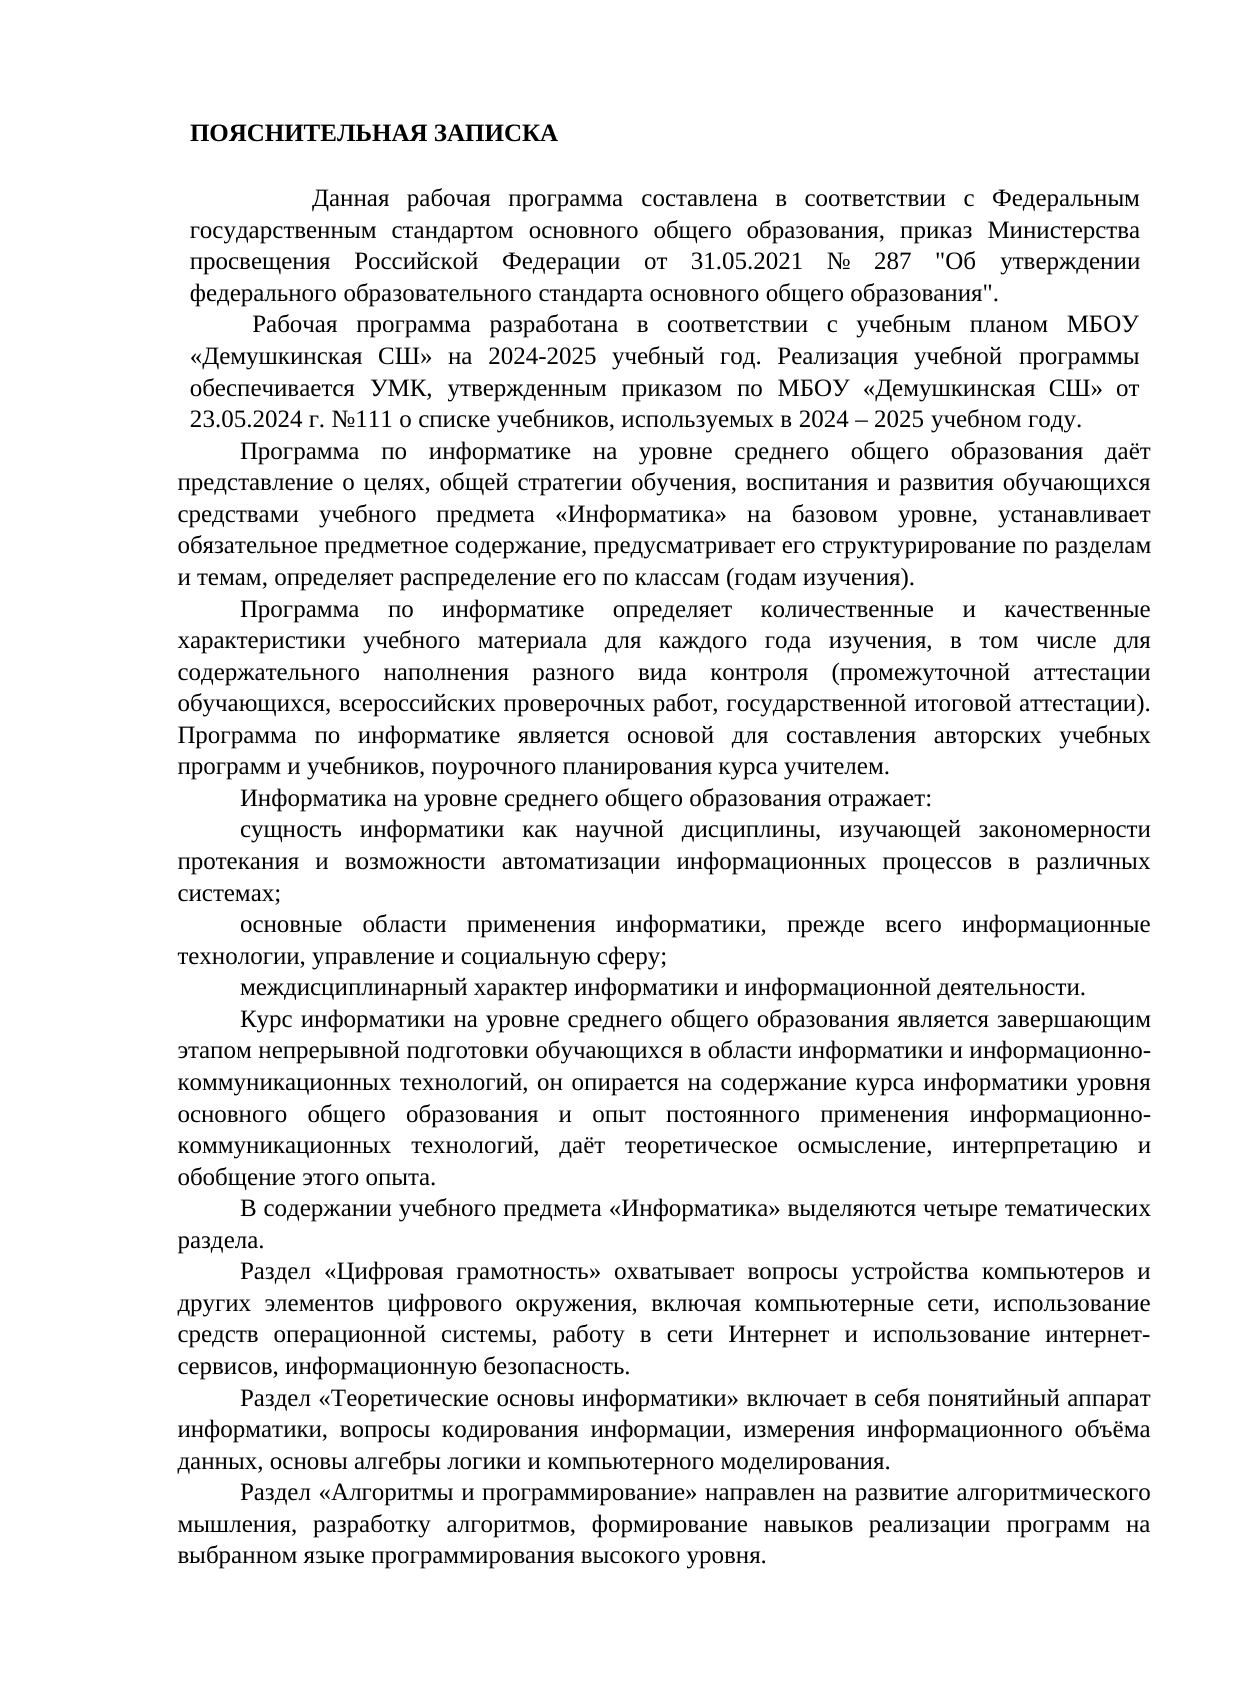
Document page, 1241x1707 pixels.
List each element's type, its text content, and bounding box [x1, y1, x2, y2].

text Информатика на уровне среднего общего образования отражает: [177, 783, 1152, 812]
text основные области применения информатики, прежде всего информационные технологии, управление и социальную сферу; [177, 909, 1152, 969]
text Курс информатики на уровне среднего общего образования является завершающим этапом непрерывной подготовки обучающихся в области информатики и информационно-коммуникационных технологий, он опирается на содержание курса информатики уровня основного общего образования и опыт постоянного применения информационно-коммуникационных технологий, даёт теоретическое осмысление, интерпретацию и обобщение этого опыта. [177, 1004, 1152, 1191]
text междисциплинарный характер информатики и информационной деятельности. [177, 972, 1152, 1001]
text В содержании учебного предмета «Информатика» выделяются четыре тематических раздела. [177, 1193, 1152, 1254]
text сущность информатики как научной дисциплины, изучающей закономерности протекания и возможности автоматизации информационных процессов в различных системах; [177, 814, 1152, 906]
text Раздел «Теоретические основы информатики» включает в себя понятийный аппарат информатики, вопросы кодирования информации, измерения информационного объёма данных, основы алгебры логики и компьютерного моделирования. [177, 1383, 1152, 1474]
text Программа по информатике на уровне среднего общего образования даёт представление о целях, общей стратегии обучения, воспитания и развития обучающихся средствами учебного предмета «Информатика» на базовом уровне, устанавливает обязательное предметное содержание, предусматривает его структурирование по разделам и темам, определяет распределение его по классам (годам изучения). [177, 436, 1152, 591]
text Рабочая программа разработана в соответствии с учебным планом МБОУ «Демушкинская СШ» на 2024-2025 учебный год. Реализация учебной программы обеспечивается УМК, утвержденным приказом по МБОУ «Демушкинская СШ» от 23.05.2024 г. №111 о списке учебников, используемых в 2024 – 2025 учебном году. [189, 309, 1140, 433]
text Раздел «Алгоритмы и программирование» направлен на развитие алгоритмического мышления, разработку алгоритмов, формирование навыков реализации программ на выбранном языке программирования высокого уровня. [177, 1477, 1152, 1569]
text ПОЯСНИТЕЛЬНАЯ ЗАПИСКА [190, 118, 1152, 147]
text Данная рабочая программа составлена в соответствии с Федеральным государственным стандартом основного общего образования, приказ Министерства просвещения Российской Федерации от 31.05.2021 № 287 "Об утверждении федерального образовательного стандарта основного общего образования". [189, 183, 1140, 307]
text Раздел «Цифровая грамотность» охватывает вопросы устройства компьютеров и других элементов цифрового окружения, включая компьютерные сети, использование средств операционной системы, работу в сети Интернет и использование интернет-сервисов, информационную безопасность. [177, 1256, 1152, 1380]
text Программа по информатике определяет количественные и качественные характеристики учебного материала для каждого года изучения, в том числе для содержательного наполнения разного вида контроля (промежуточной аттестации обучающихся, всероссийских проверочных работ, государственной итоговой аттестации). Программа по информатике является основой для составления авторских учебных программ и учебников, поурочного планирования курса учителем. [177, 594, 1152, 780]
